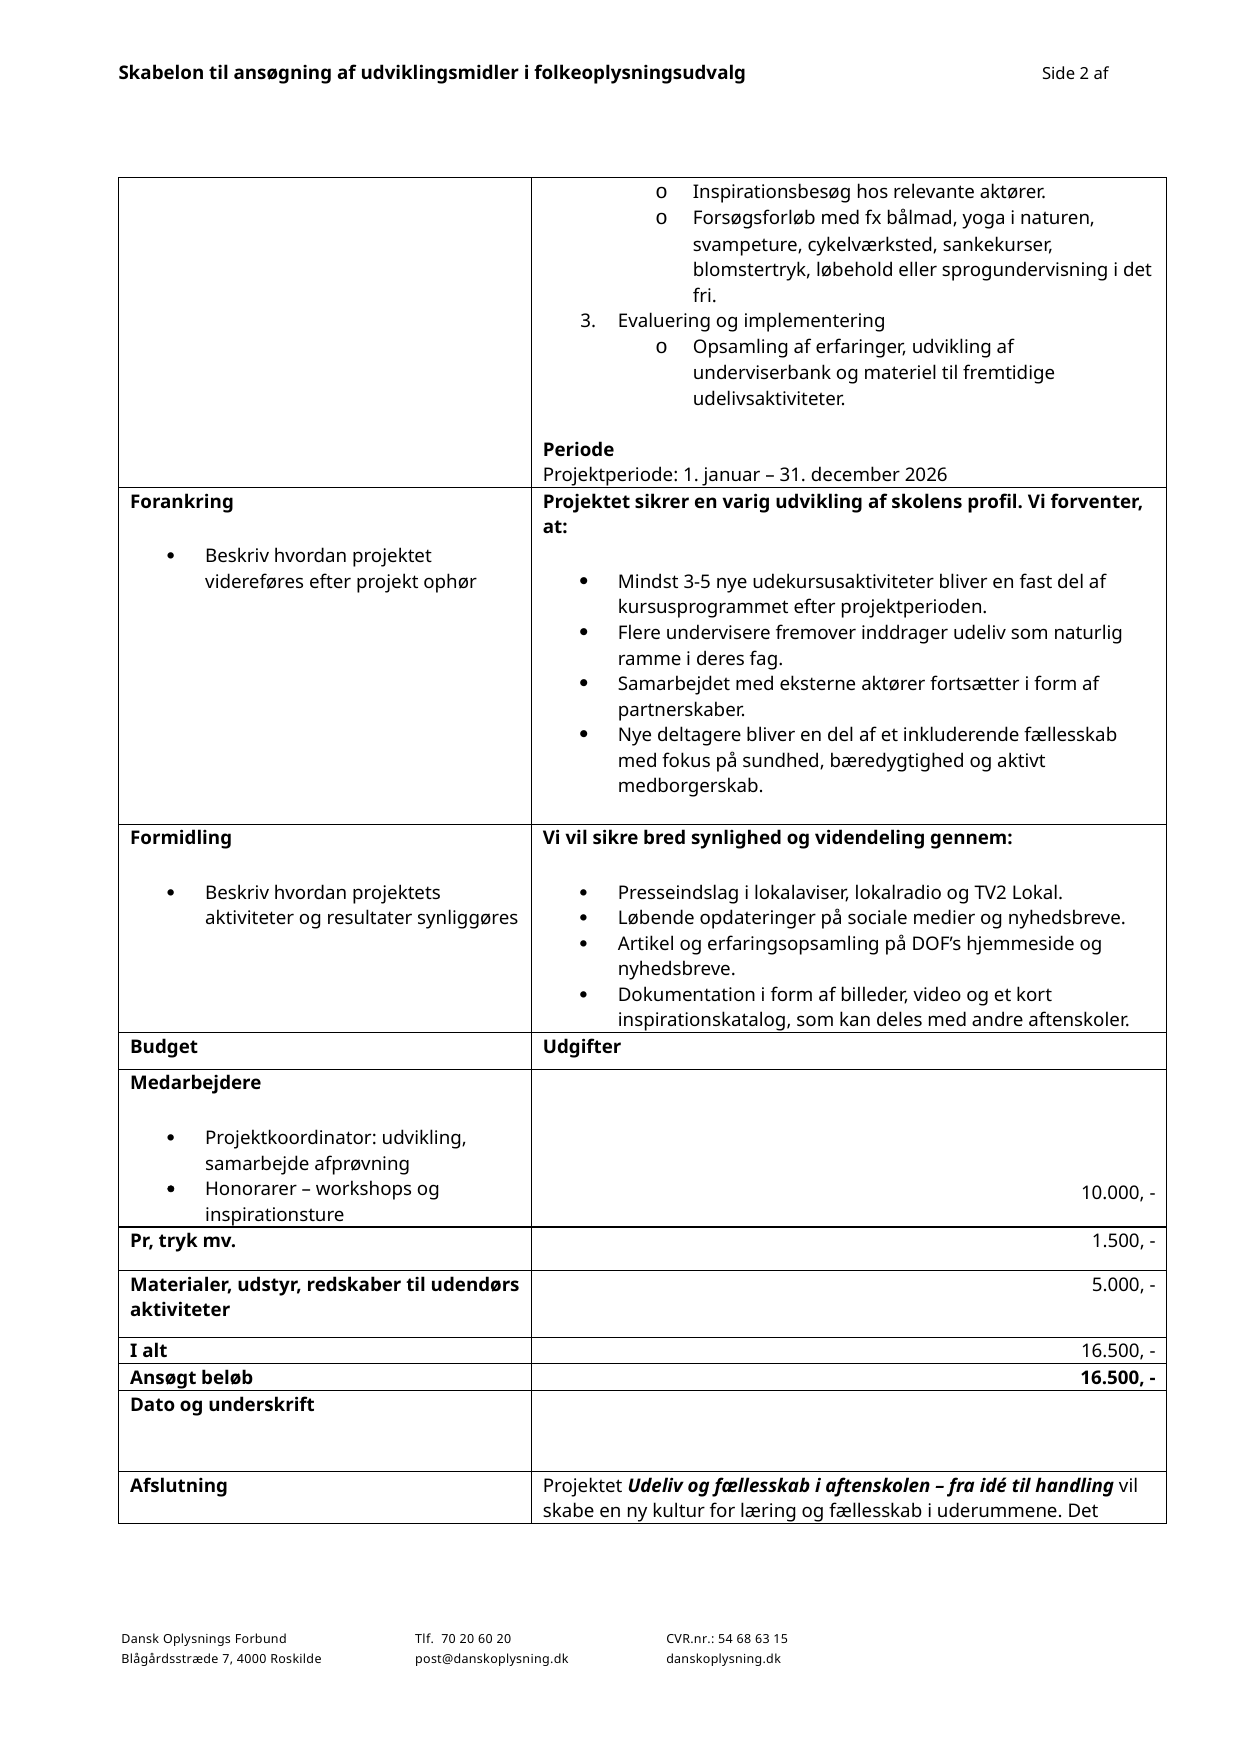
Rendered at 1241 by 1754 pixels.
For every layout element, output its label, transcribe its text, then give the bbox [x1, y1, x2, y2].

table_cell [532, 1391, 1166, 1471]
table_cell Medarbejdere Projektkoordinator: udvikling, samarbejde afprøvning Honorarer – workshops og inspirationsture [119, 1070, 531, 1226]
table_cell Afslutning [119, 1472, 531, 1523]
table_cell Udgifter [532, 1033, 1166, 1068]
table_cell Formidling Beskriv hvordan projektets aktiviteter og resultater synliggøres [119, 825, 531, 1032]
table_cell Projektet sikrer en varig udvikling af skolens profil. Vi forventer, at: Mindst 3-5 nye udekursusaktiviteter bliver en fast del af kursusprogrammet efter projektperioden. Flere undervisere fremover inddrager udeliv som naturlig ramme i deres fag. Samarbejdet med eksterne aktører fortsætter i form af partnerskaber. Nye deltagere bliver en del af et inkluderende fællesskab med fokus på sundhed, bæredygtighed og aktivt medborgerskab. [532, 488, 1166, 823]
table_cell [532, 1472, 1166, 1523]
table_cell 5.000, - [532, 1271, 1166, 1337]
table_cell Vi vil sikre bred synlighed og videndeling gennem: Presseindslag i lokalaviser, lokalradio og TV2 Lokal. Løbende opdateringer på sociale medier og nyhedsbreve. Artikel og erfaringsopsamling på DOF’s hjemmeside og nyhedsbreve. Dokumentation i form af billeder, video og et kort inspirationskatalog, som kan deles med andre aftenskoler. [532, 825, 1166, 1032]
table_cell I alt [119, 1338, 531, 1363]
table_cell 16.500, - [532, 1364, 1166, 1390]
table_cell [532, 178, 1166, 487]
table_cell Forankring Beskriv hvordan projektet videreføres efter projekt ophør [119, 488, 531, 823]
table_cell Pr, tryk mv. [119, 1228, 531, 1270]
table_cell 1.500, - [532, 1228, 1166, 1270]
table_cell Materialer, udstyr, redskaber til udendørs aktiviteter [119, 1271, 531, 1337]
table_cell Ansøgt beløb [119, 1364, 531, 1390]
table_cell 10.000, - [532, 1070, 1166, 1226]
table_cell Dato og underskrift [119, 1391, 531, 1471]
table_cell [119, 178, 531, 487]
table_cell Budget [119, 1033, 531, 1068]
table_cell 16.500, - [532, 1338, 1166, 1363]
